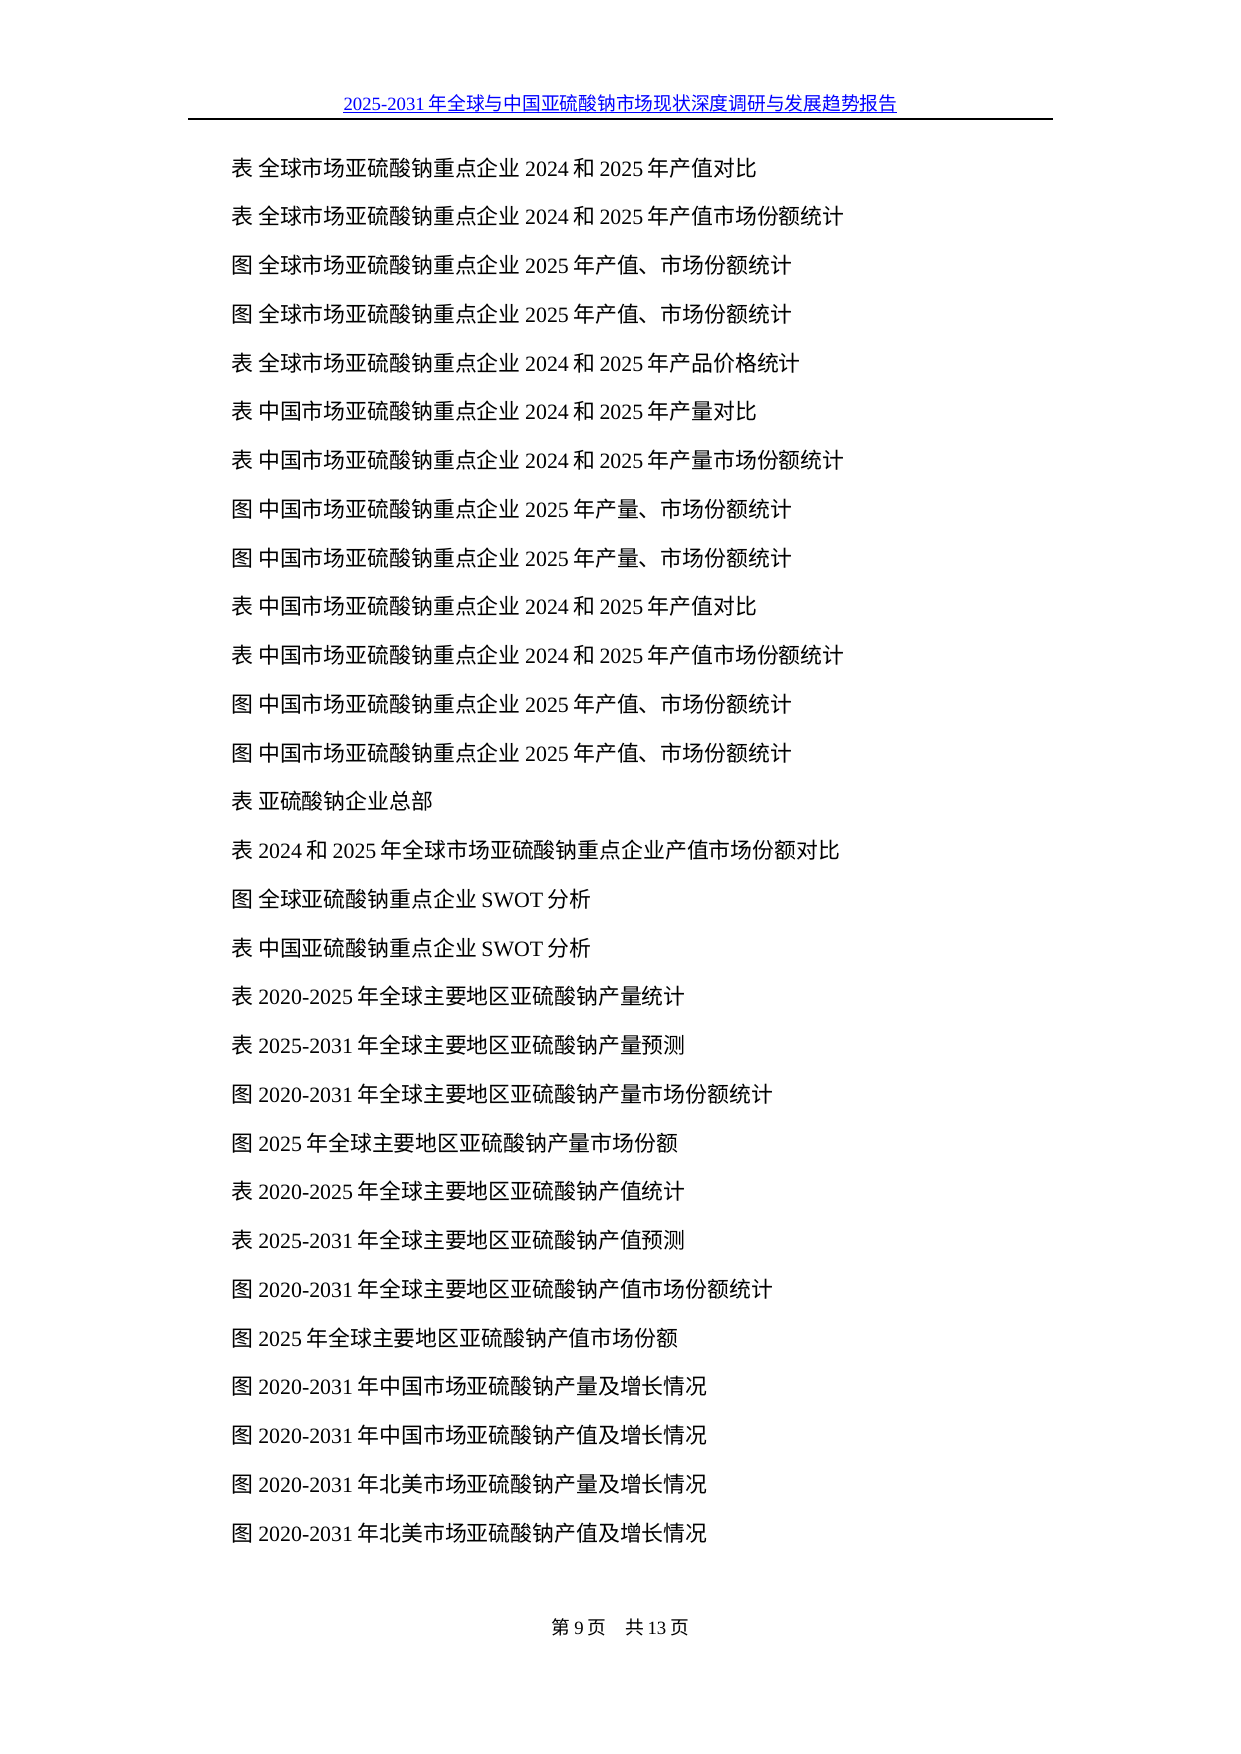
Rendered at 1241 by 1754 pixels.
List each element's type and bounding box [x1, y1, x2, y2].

text [187, 150, 1053, 1548]
